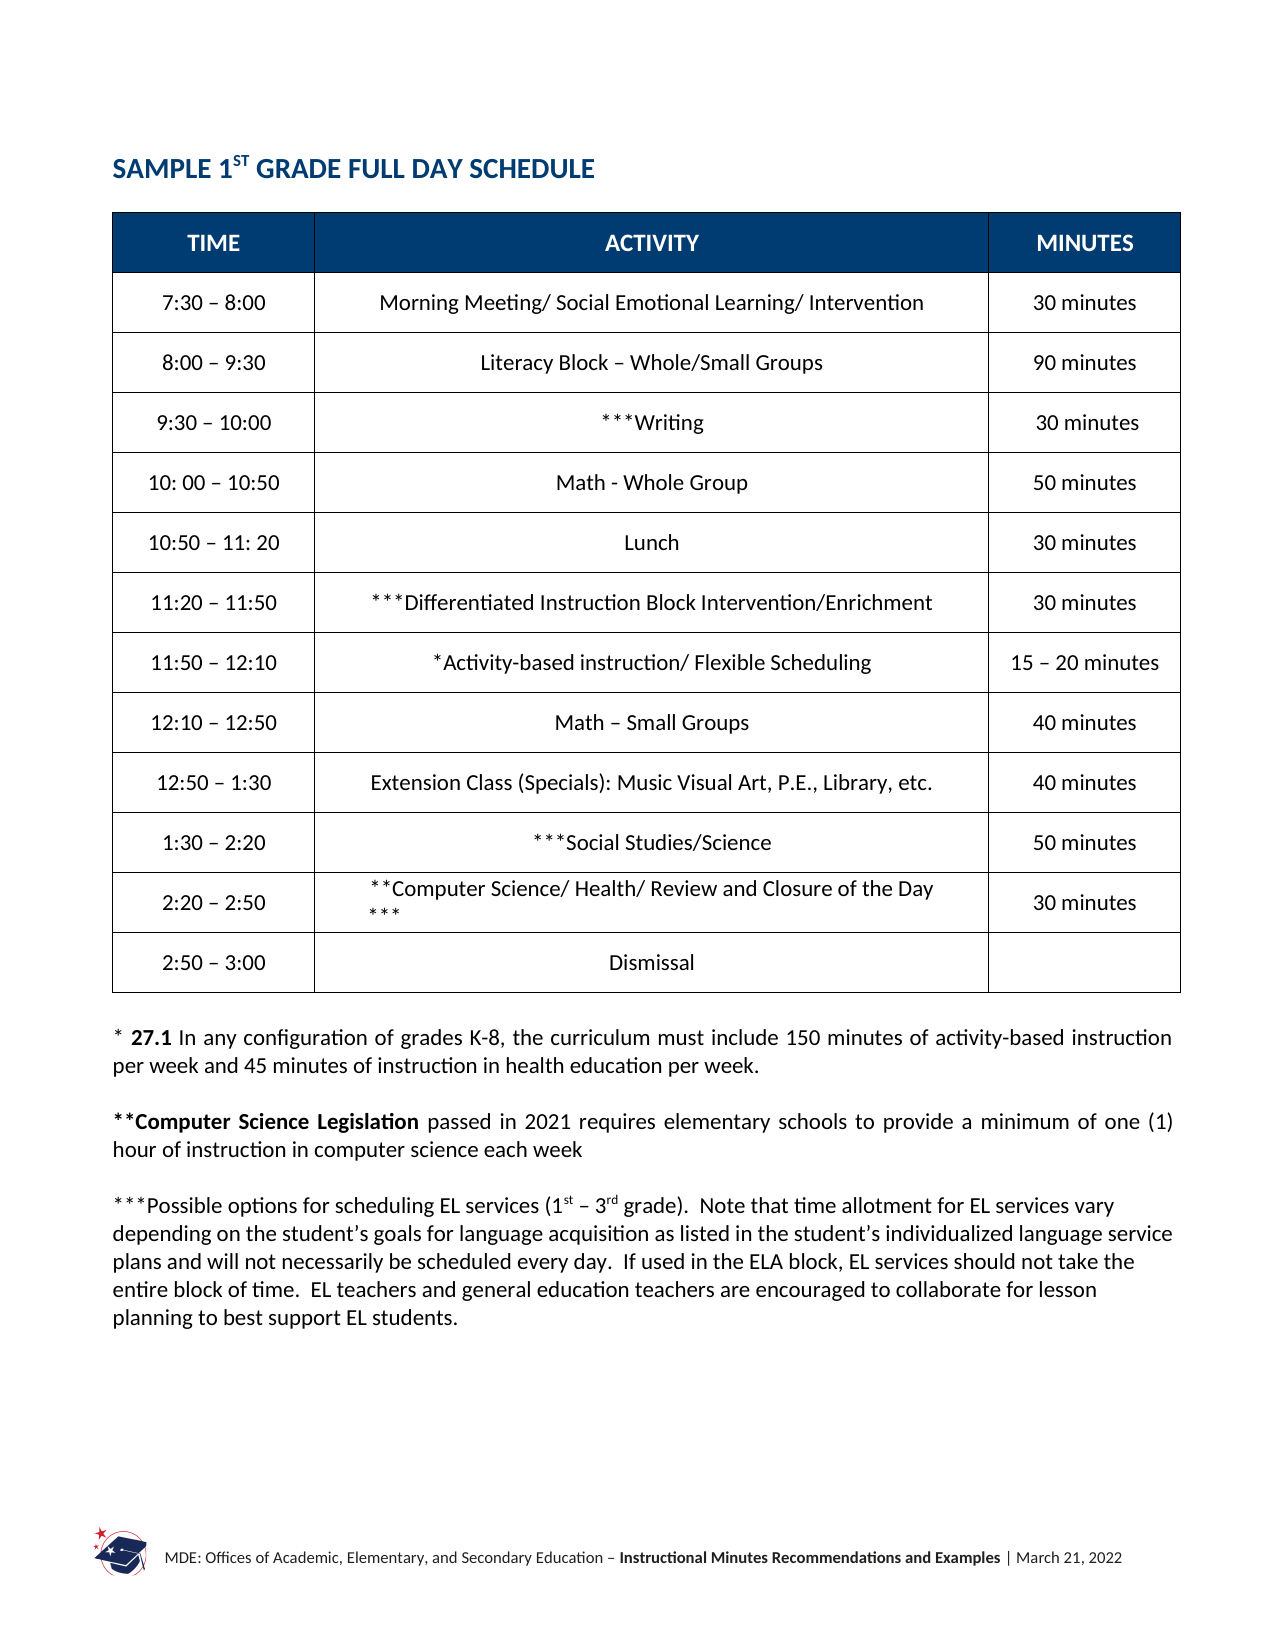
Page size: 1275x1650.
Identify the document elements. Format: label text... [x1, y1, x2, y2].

text * 27.1 In any configuration of grades K-8, the curriculum must include 150 minutes of activity-based instruction per week and 45 minutes of instruction in health education per week. [112, 1023, 1175, 1079]
table_cell 50 minutes [989, 453, 1180, 512]
table_cell 30 minutes [989, 513, 1180, 572]
table_cell 10: 00 – 10:50 [113, 453, 314, 512]
table_cell 30 minutes [989, 573, 1180, 632]
table_cell 30 minutes [989, 393, 1180, 452]
table_cell 30 minutes [989, 873, 1180, 932]
table_cell ***Social Studies/Science [315, 813, 988, 872]
table_cell 30 minutes [989, 273, 1180, 332]
table_cell ***Writing [315, 393, 988, 452]
table_cell **Computer Science/ Health/ Review and Closure of the Day *** [315, 873, 988, 932]
table_cell 8:00 – 9:30 [113, 333, 314, 392]
picture [92, 1527, 147, 1576]
table_cell 12:10 – 12:50 [113, 693, 314, 752]
table_cell Math - Whole Group [315, 453, 988, 512]
table_header ACTIVITY [315, 213, 988, 272]
table_cell 10:50 – 11: 20 [113, 513, 314, 572]
table_cell Lunch [315, 513, 988, 572]
table_cell Dismissal [315, 933, 988, 992]
table_cell 1:30 – 2:20 [113, 813, 314, 872]
table_cell Extension Class (Specials): Music Visual Art, P.E., Library, etc. [315, 753, 988, 812]
table_cell 2:50 – 3:00 [113, 933, 314, 992]
table_cell 90 minutes [989, 333, 1180, 392]
text **Computer Science Legislation passed in 2021 requires elementary schools to provide a minimum of one (1) hour of instruction in computer science each week [112, 1107, 1175, 1163]
table_cell *Activity-based instruction/ Flexible Scheduling [315, 633, 988, 692]
table_cell 9:30 – 10:00 [113, 393, 314, 452]
table_cell ***Differentiated Instruction Block Intervention/Enrichment [315, 573, 988, 632]
text SAMPLE 1ST GRADE FULL DAY SCHEDULE [112, 150, 1175, 186]
table_cell 7:30 – 8:00 [113, 273, 314, 332]
table_cell Literacy Block – Whole/Small Groups [315, 333, 988, 392]
table_header MINUTES [989, 213, 1180, 272]
table_header TIME [113, 213, 314, 272]
table_cell [989, 933, 1180, 992]
table_cell 15 – 20 minutes [989, 633, 1180, 692]
table_cell 12:50 – 1:30 [113, 753, 314, 812]
table_cell 11:20 – 11:50 [113, 573, 314, 632]
table_cell 40 minutes [989, 753, 1180, 812]
table_cell Morning Meeting/ Social Emotional Learning/ Intervention [315, 273, 988, 332]
table_cell Math – Small Groups [315, 693, 988, 752]
table_cell 11:50 – 12:10 [113, 633, 314, 692]
table_cell 2:20 – 2:50 [113, 873, 314, 932]
text ***Possible options for scheduling EL services (1st – 3rd grade). Note that time allotment for EL services vary depending on the student’s goals for language acquisition as listed in the student’s individualized language service plans and will not necessarily be scheduled every day. If used in the ELA block, EL services should not take the entire block of time. EL teachers and general education teachers are encouraged to collaborate for lesson planning to best support EL students. [112, 1191, 1175, 1332]
table_cell 40 minutes [989, 693, 1180, 752]
table_cell 50 minutes [989, 813, 1180, 872]
